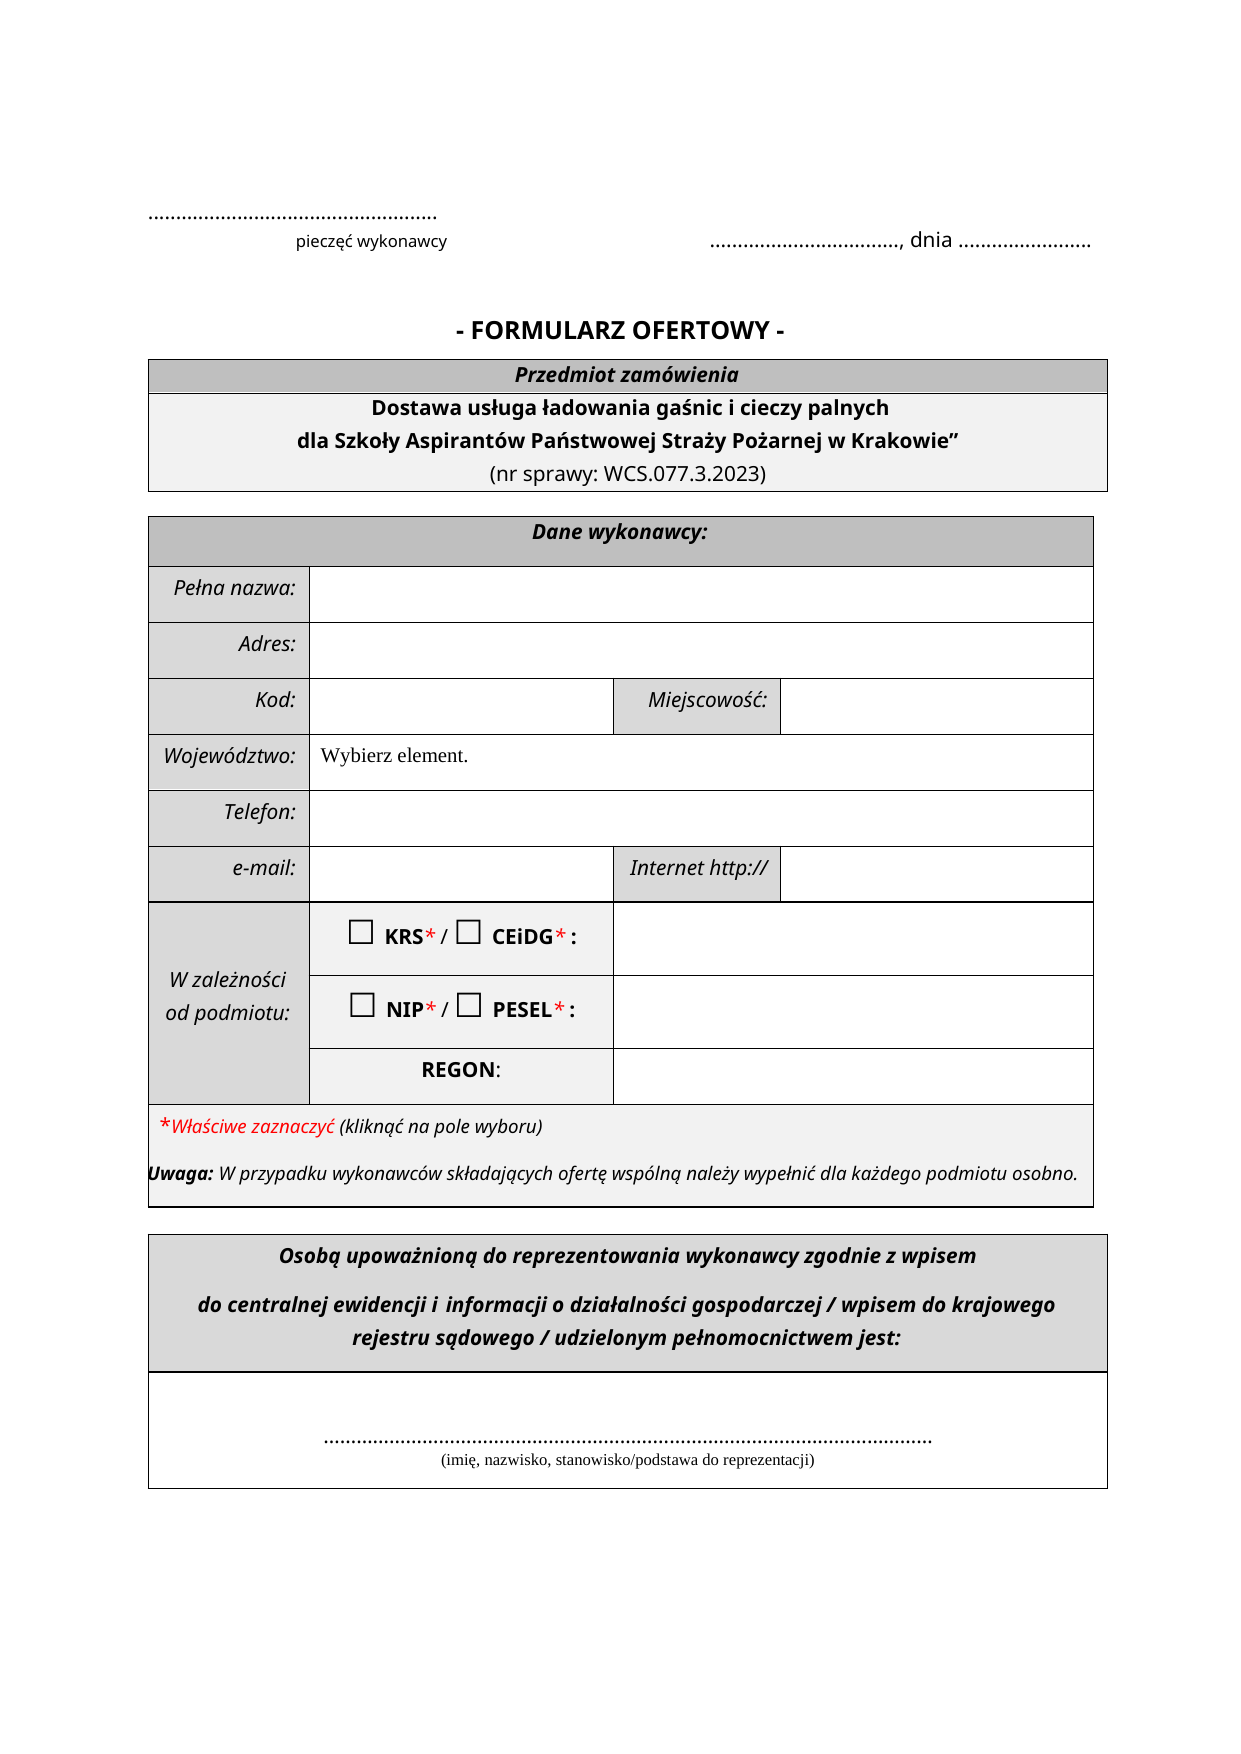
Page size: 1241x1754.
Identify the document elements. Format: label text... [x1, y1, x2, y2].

table_cell [614, 1049, 1093, 1104]
table_cell Internet http:// [614, 847, 780, 901]
table_cell e-mail: [149, 847, 309, 901]
table_header Dane wykonawcy: [149, 517, 1093, 566]
table_cell NIP* / PESEL* : [310, 976, 613, 1048]
table_cell Dostawa usługa ładowania gaśnic i cieczy palnych dla Szkoły Aspirantów Państwowej Straży Pożarnej w Krakowie” (nr sprawy: WCS.077.3.2023) [149, 394, 1107, 491]
table_cell W zależności od podmiotu: [149, 903, 309, 1104]
table_cell [310, 847, 613, 901]
text .................................................... [148, 197, 1093, 225]
table_cell *Właściwe zaznaczyć (kliknąć na pole wyboru) Uwaga: W przypadku wykonawców składających ofertę wspólną należy wypełnić dla każdego podmiotu osobno. [149, 1105, 1093, 1206]
text pieczęć wykonawcy .................................., dnia ........................ [221, 225, 1093, 254]
table_header Osobą upoważnioną do reprezentowania wykonawcy zgodnie z wpisem do centralnej ewidencji i informacji o działalności gospodarczej / wpisem do krajowego rejestru sądowego / udzielonym pełnomocnictwem jest: [149, 1235, 1107, 1371]
table_cell [310, 791, 1093, 846]
table_cell Telefon: [149, 791, 309, 846]
table_cell Województwo: [149, 735, 309, 789]
table_cell [781, 679, 1093, 734]
table_cell [614, 903, 1093, 975]
text - FORMULARZ OFERTOWY - [148, 313, 1093, 347]
table_cell [310, 567, 1093, 622]
table_cell KRS* / CEiDG* : [310, 903, 613, 975]
table_cell [781, 847, 1093, 901]
table_cell Miejscowość: [614, 679, 780, 734]
table_header Przedmiot zamówienia [149, 360, 1107, 392]
table_cell [310, 679, 613, 734]
table_cell ………………………………………………………………………………………………… (imię, nazwisko, stanowisko/podstawa do reprezentacji) [149, 1373, 1107, 1488]
table_cell Kod: [149, 679, 309, 734]
table_cell [310, 623, 1093, 678]
table_cell [614, 976, 1093, 1048]
table_cell REGON: [310, 1049, 613, 1104]
table_cell Adres: [149, 623, 309, 678]
table_cell Pełna nazwa: [149, 567, 309, 622]
